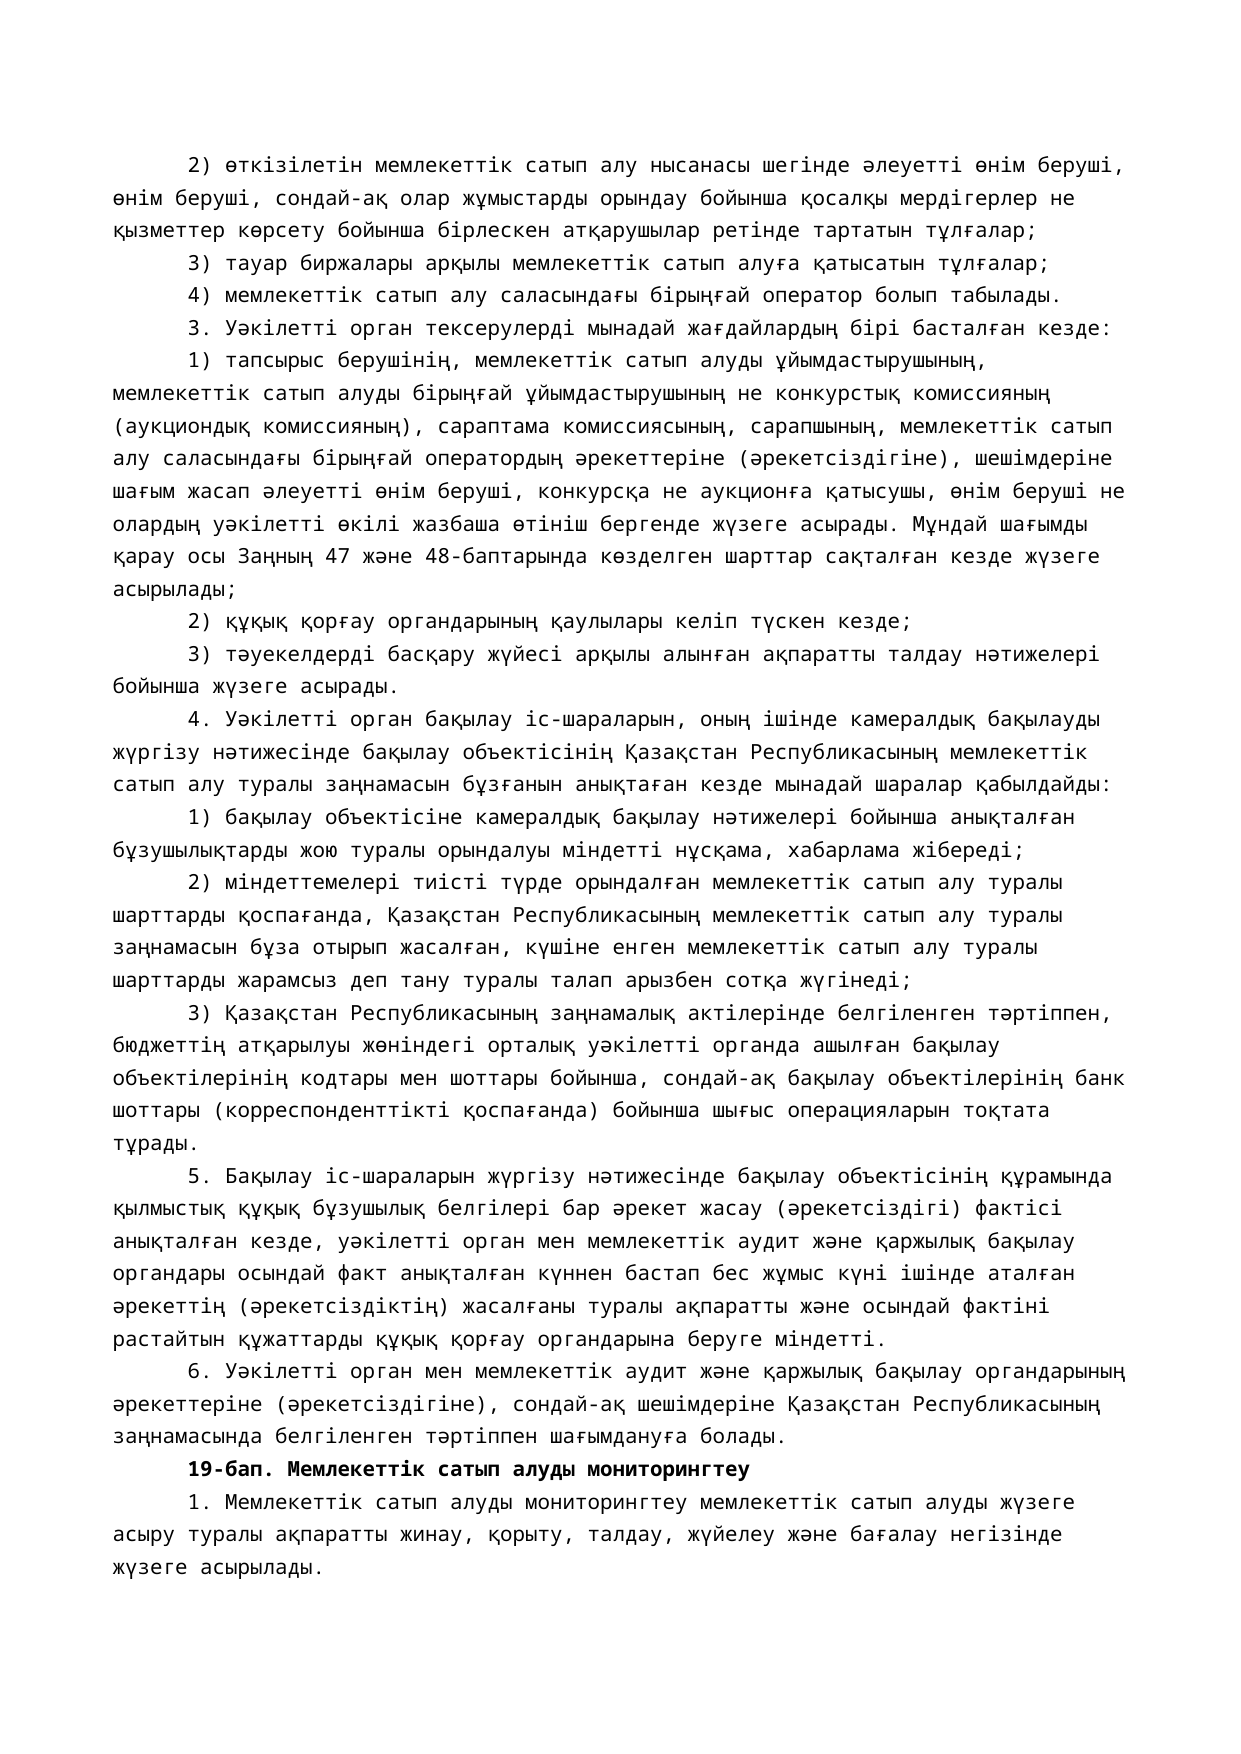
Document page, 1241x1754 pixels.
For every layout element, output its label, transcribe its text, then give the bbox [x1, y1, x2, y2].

text 19-бап. Мемлекеттік сатып алуды мониторингтеу [112, 1454, 1128, 1483]
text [112, 1487, 1128, 1580]
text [112, 150, 1128, 1450]
